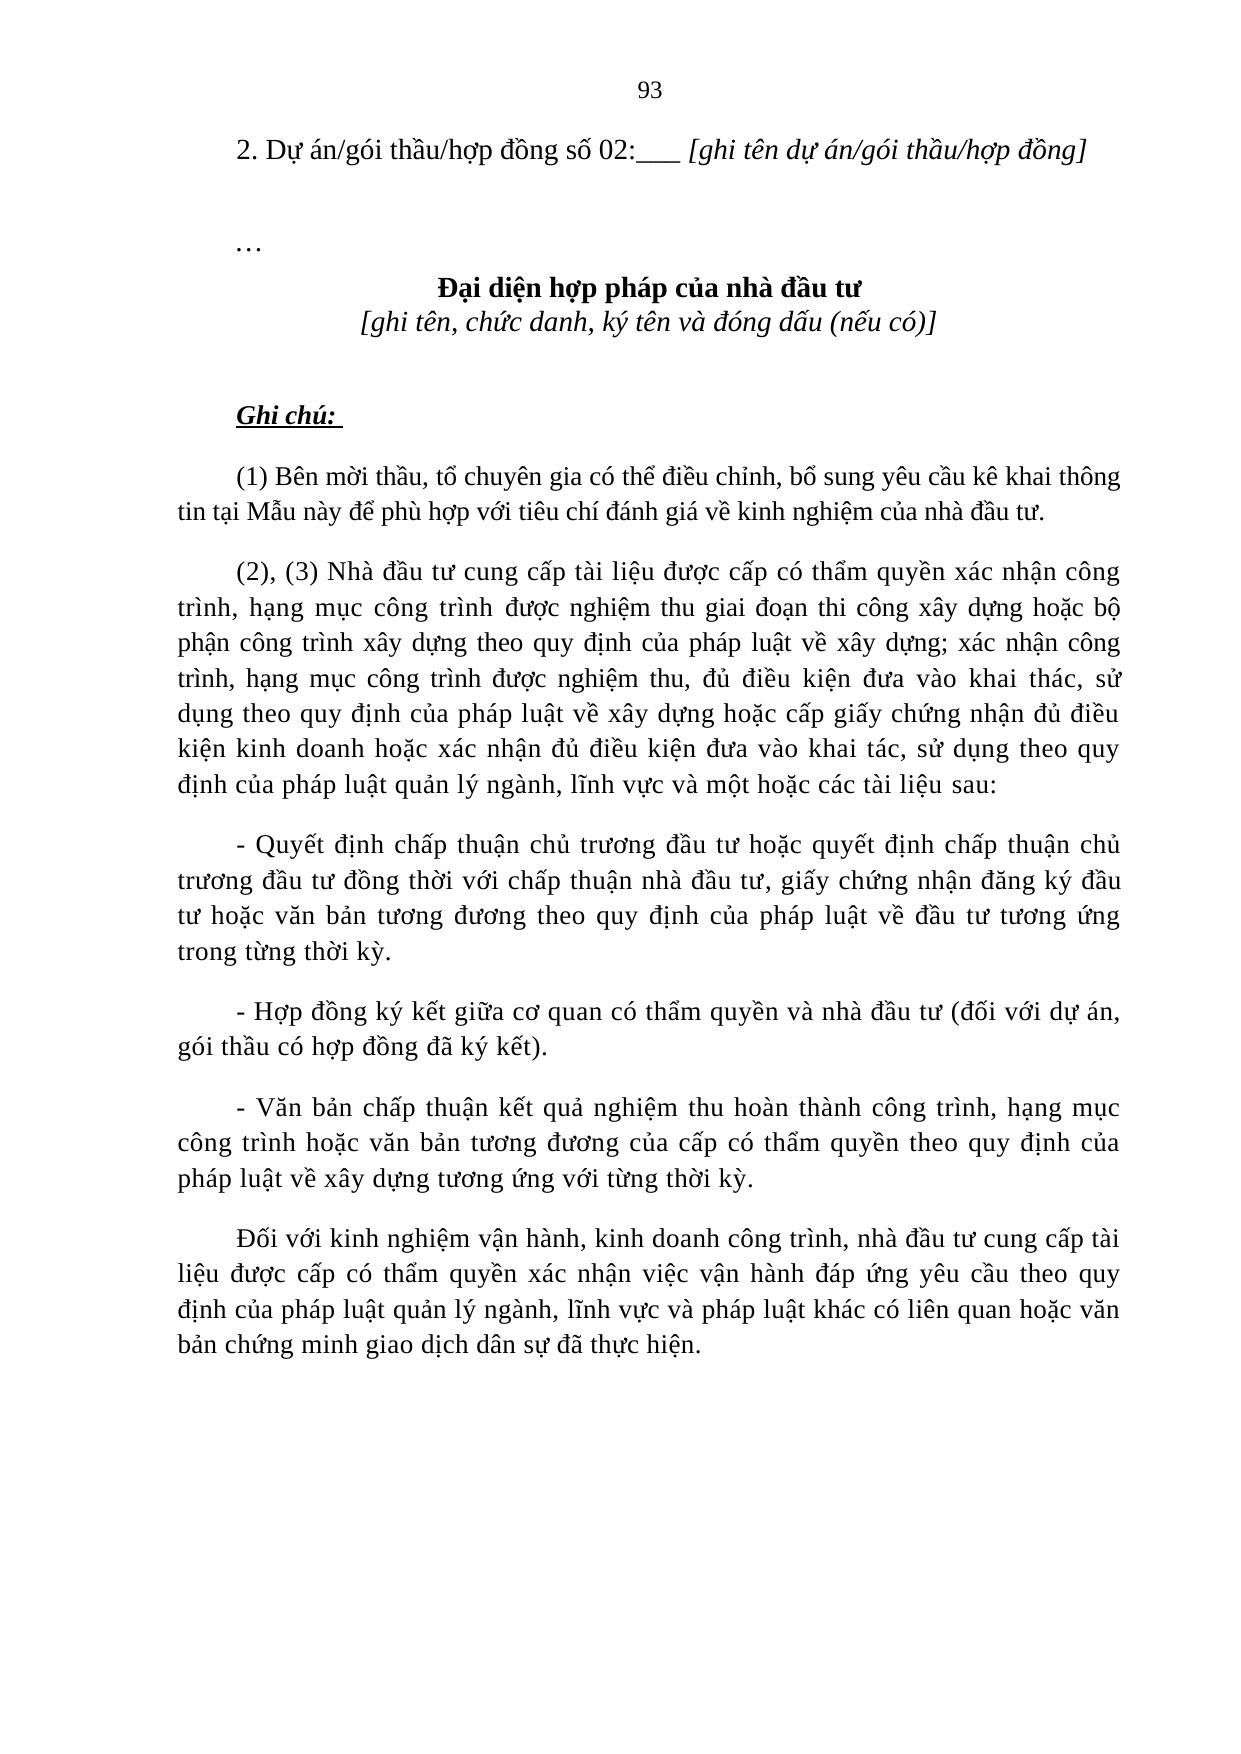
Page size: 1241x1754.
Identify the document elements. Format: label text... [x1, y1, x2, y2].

text [ghi tên, chức danh, ký tên và đóng dấu (nếu có)] [177, 304, 1122, 338]
list Đối với kinh nghiệm vận hành, kinh doanh công trình, nhà đầu tư cung cấp tài liệu được cấp có thẩm quyền xác nhận việc vận hành đáp ứng yêu cầu theo quy định của pháp luật quản lý ngành, lĩnh vực và pháp luật khác có liên quan hoặc văn bản chứng minh giao dịch dân sự đã thực hiện. [177, 1219, 1122, 1361]
text … [177, 224, 1122, 258]
list Ghi chú: [177, 396, 1122, 432]
text Đại diện hợp pháp của nhà đầu tư [177, 271, 1122, 304]
list (1) Bên mời thầu, tổ chuyên gia có thể điều chỉnh, bổ sung yêu cầu kê khai thông tin tại Mẫu này để phù hợp với tiêu chí đánh giá về kinh nghiệm của nhà đầu tư. [177, 457, 1122, 527]
list (2), (3) Nhà đầu tư cung cấp tài liệu được cấp có thẩm quyền xác nhận công trình, hạng mục công trình được nghiệm thu giai đoạn thi công xây dựng hoặc bộ phận công trình xây dựng theo quy định của pháp luật về xây dựng; xác nhận công trình, hạng mục công trình được nghiệm thu, đủ điều kiện đưa vào khai thác, sử dụng theo quy định của pháp luật về xây dựng hoặc cấp giấy chứng nhận đủ điều kiện kinh doanh hoặc xác nhận đủ điều kiện đưa vào khai tác, sử dụng theo quy định của pháp luật quản lý ngành, lĩnh vực và một hoặc các tài liệu sau: [177, 552, 1122, 800]
text 2. Dự án/gói thầu/hợp đồng số 02:___ [ghi tên dự án/gói thầu/hợp đồng] [177, 132, 1122, 166]
list - Hợp đồng ký kết giữa cơ quan có thẩm quyền và nhà đầu tư (đối với dự án, gói thầu có hợp đồng đã ký kết). [177, 992, 1122, 1063]
list - Văn bản chấp thuận kết quả nghiệm thu hoàn thành công trình, hạng mục công trình hoặc văn bản tương đương của cấp có thẩm quyền theo quy định của pháp luật về xây dựng tương ứng với từng thời kỳ. [177, 1088, 1122, 1194]
list - Quyết định chấp thuận chủ trương đầu tư hoặc quyết định chấp thuận chủ trương đầu tư đồng thời với chấp thuận nhà đầu tư, giấy chứng nhận đăng ký đầu tư hoặc văn bản tương đương theo quy định của pháp luật về đầu tư tương ứng trong từng thời kỳ. [177, 825, 1122, 967]
